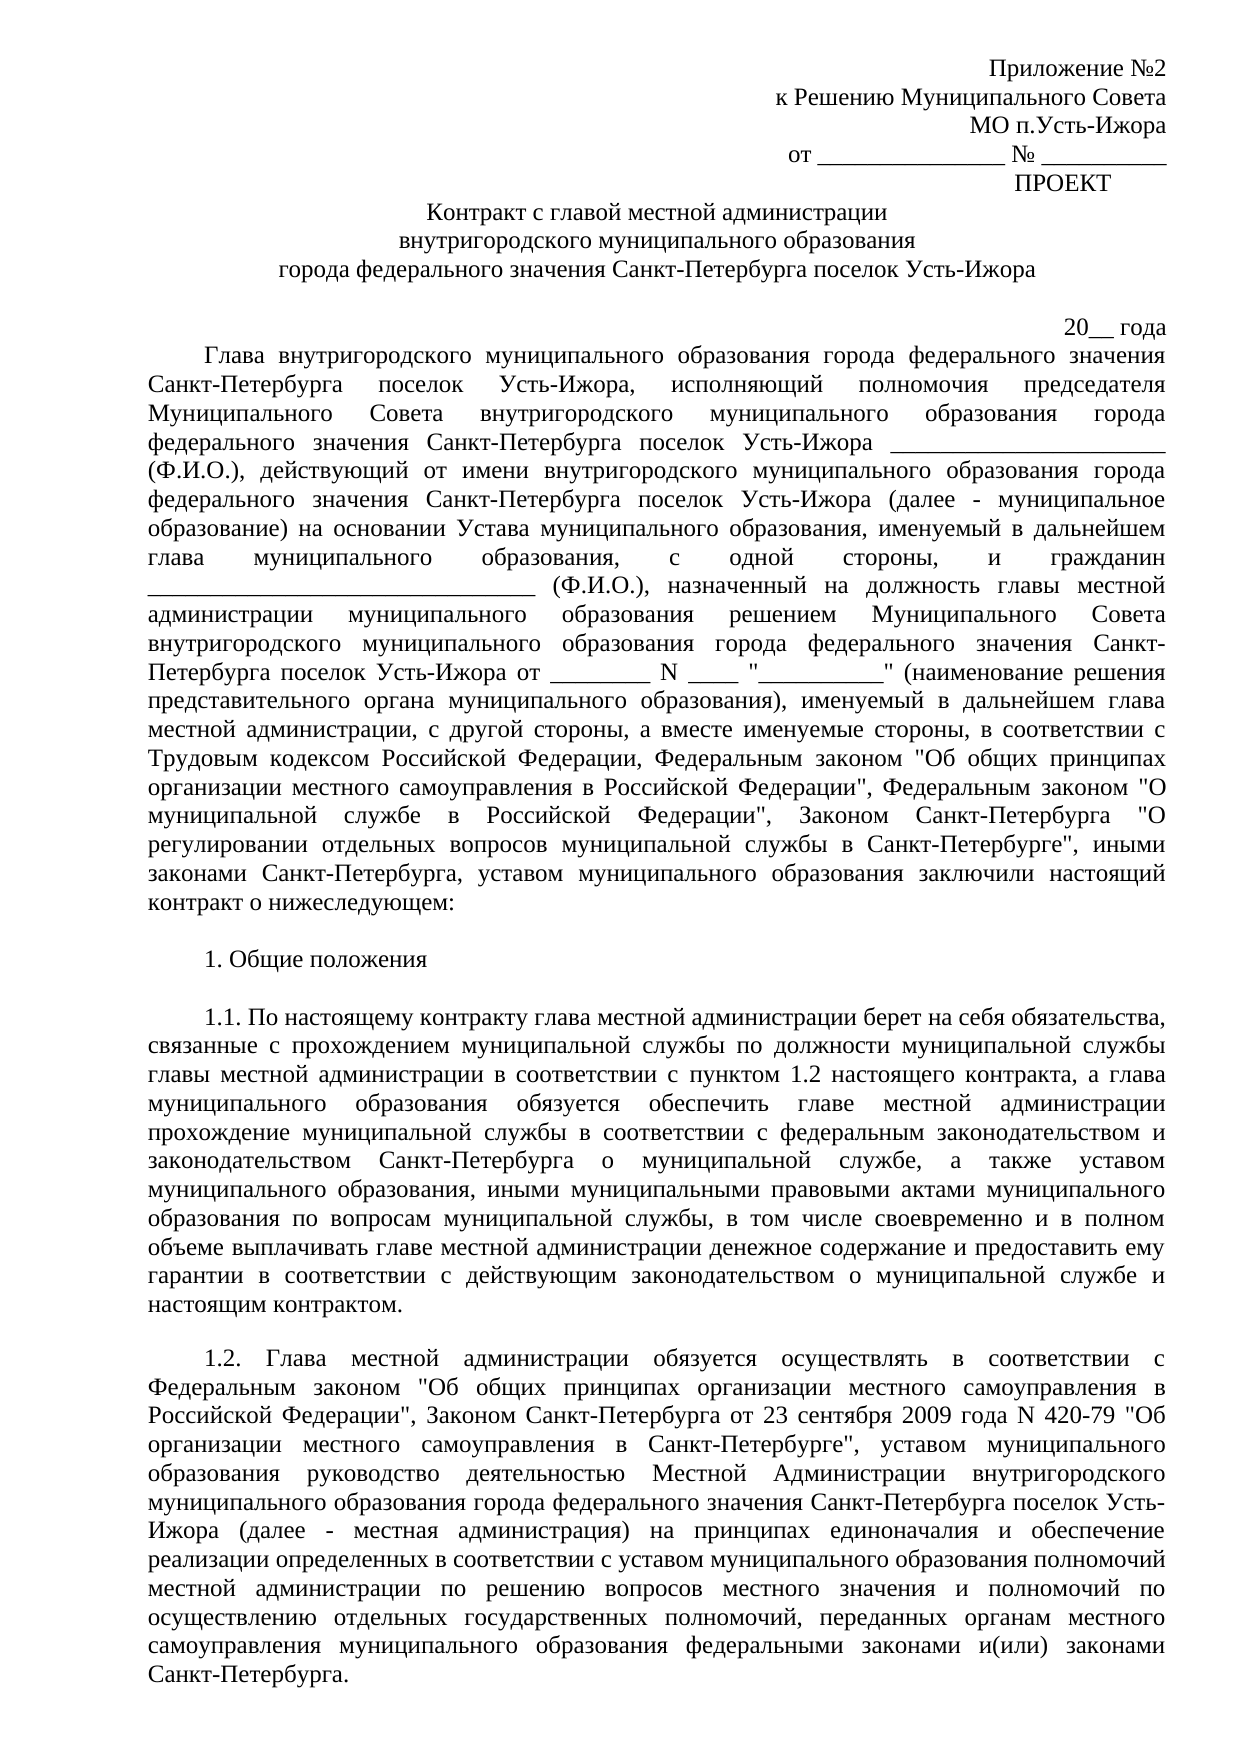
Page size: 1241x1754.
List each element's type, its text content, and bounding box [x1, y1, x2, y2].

text 20__ года [148, 312, 1166, 341]
text внутригородского муниципального образования [148, 226, 1166, 254]
text Контракт с главой местной администрации [148, 197, 1166, 226]
text 1.2. Глава местной администрации обязуется осуществлять в соответствии с Федеральным законом "Об общих принципах организации местного самоуправления в Российской Федерации", Законом Санкт-Петербурга от 23 сентября 2009 года N 420-79 "Об организации местного самоуправления в Санкт-Петербурге", уставом муниципального образования руководство деятельностью Местной Администрации внутригородского муниципального образования города федерального значения Санкт-Петербурга поселок Усть-Ижора (далее - местная администрация) на принципах единоначалия и обеспечение реализации определенных в соответствии с уставом муниципального образования полномочий местной администрации по решению вопросов местного значения и полномочий по осуществлению отдельных государственных полномочий, переданных органам местного самоуправления муниципального образования федеральными законами и(или) законами Санкт-Петербурга. [148, 1343, 1166, 1688]
text Приложение №2 [148, 53, 1166, 82]
text ПРОЕКТ [148, 168, 1166, 197]
text Глава внутригородского муниципального образования города федерального значения Санкт-Петербурга поселок Усть-Ижора, исполняющий полномочия председателя Муниципального Совета внутригородского муниципального образования города федерального значения Санкт-Петербурга поселок Усть-Ижора ______________________ (Ф.И.О.), действующий от имени внутригородского муниципального образования города федерального значения Санкт-Петербурга поселок Усть-Ижора (далее - муниципальное образование) на основании Устава муниципального образования, именуемый в дальнейшем глава муниципального образования, с одной стороны, и гражданин _______________________________ (Ф.И.О.), назначенный на должность главы местной администрации муниципального образования решением Муниципального Совета внутригородского муниципального образования города федерального значения Санкт-Петербурга поселок Усть-Ижора от ________ N ____ "__________" (наименование решения представительного органа муниципального образования), именуемый в дальнейшем глава местной администрации, с другой стороны, а вместе именуемые стороны, в соответствии с Трудовым кодексом Российской Федерации, Федеральным законом "Об общих принципах организации местного самоуправления в Российской Федерации", Федеральным законом "О муниципальной службе в Российской Федерации", Законом Санкт-Петербурга "О регулировании отдельных вопросов муниципальной службы в Санкт-Петербурге", иными законами Санкт-Петербурга, уставом муниципального образования заключили настоящий контракт о нижеследующем: [148, 341, 1166, 916]
text МО п.Усть-Ижора [148, 111, 1166, 139]
text от _______________ № __________ [148, 139, 1166, 168]
text города федерального значения Санкт-Петербурга поселок Усть-Ижора [148, 254, 1166, 283]
text к Решению Муниципального Совета [148, 82, 1166, 111]
text 1.1. По настоящему контракту глава местной администрации берет на себя обязательства, связанные с прохождением муниципальной службы по должности муниципальной службы главы местной администрации в соответствии с пунктом 1.2 настоящего контракта, а глава муниципального образования обязуется обеспечить главе местной администрации прохождение муниципальной службы в соответствии с федеральным законодательством и законодательством Санкт-Петербурга о муниципальной службе, а также уставом муниципального образования, иными муниципальными правовыми актами муниципального образования по вопросам муниципальной службы, в том числе своевременно и в полном объеме выплачивать главе местной администрации денежное содержание и предоставить ему гарантии в соответствии с действующим законодательством о муниципальной службе и настоящим контрактом. [148, 1002, 1166, 1318]
text 1. Общие положения [148, 944, 1166, 973]
